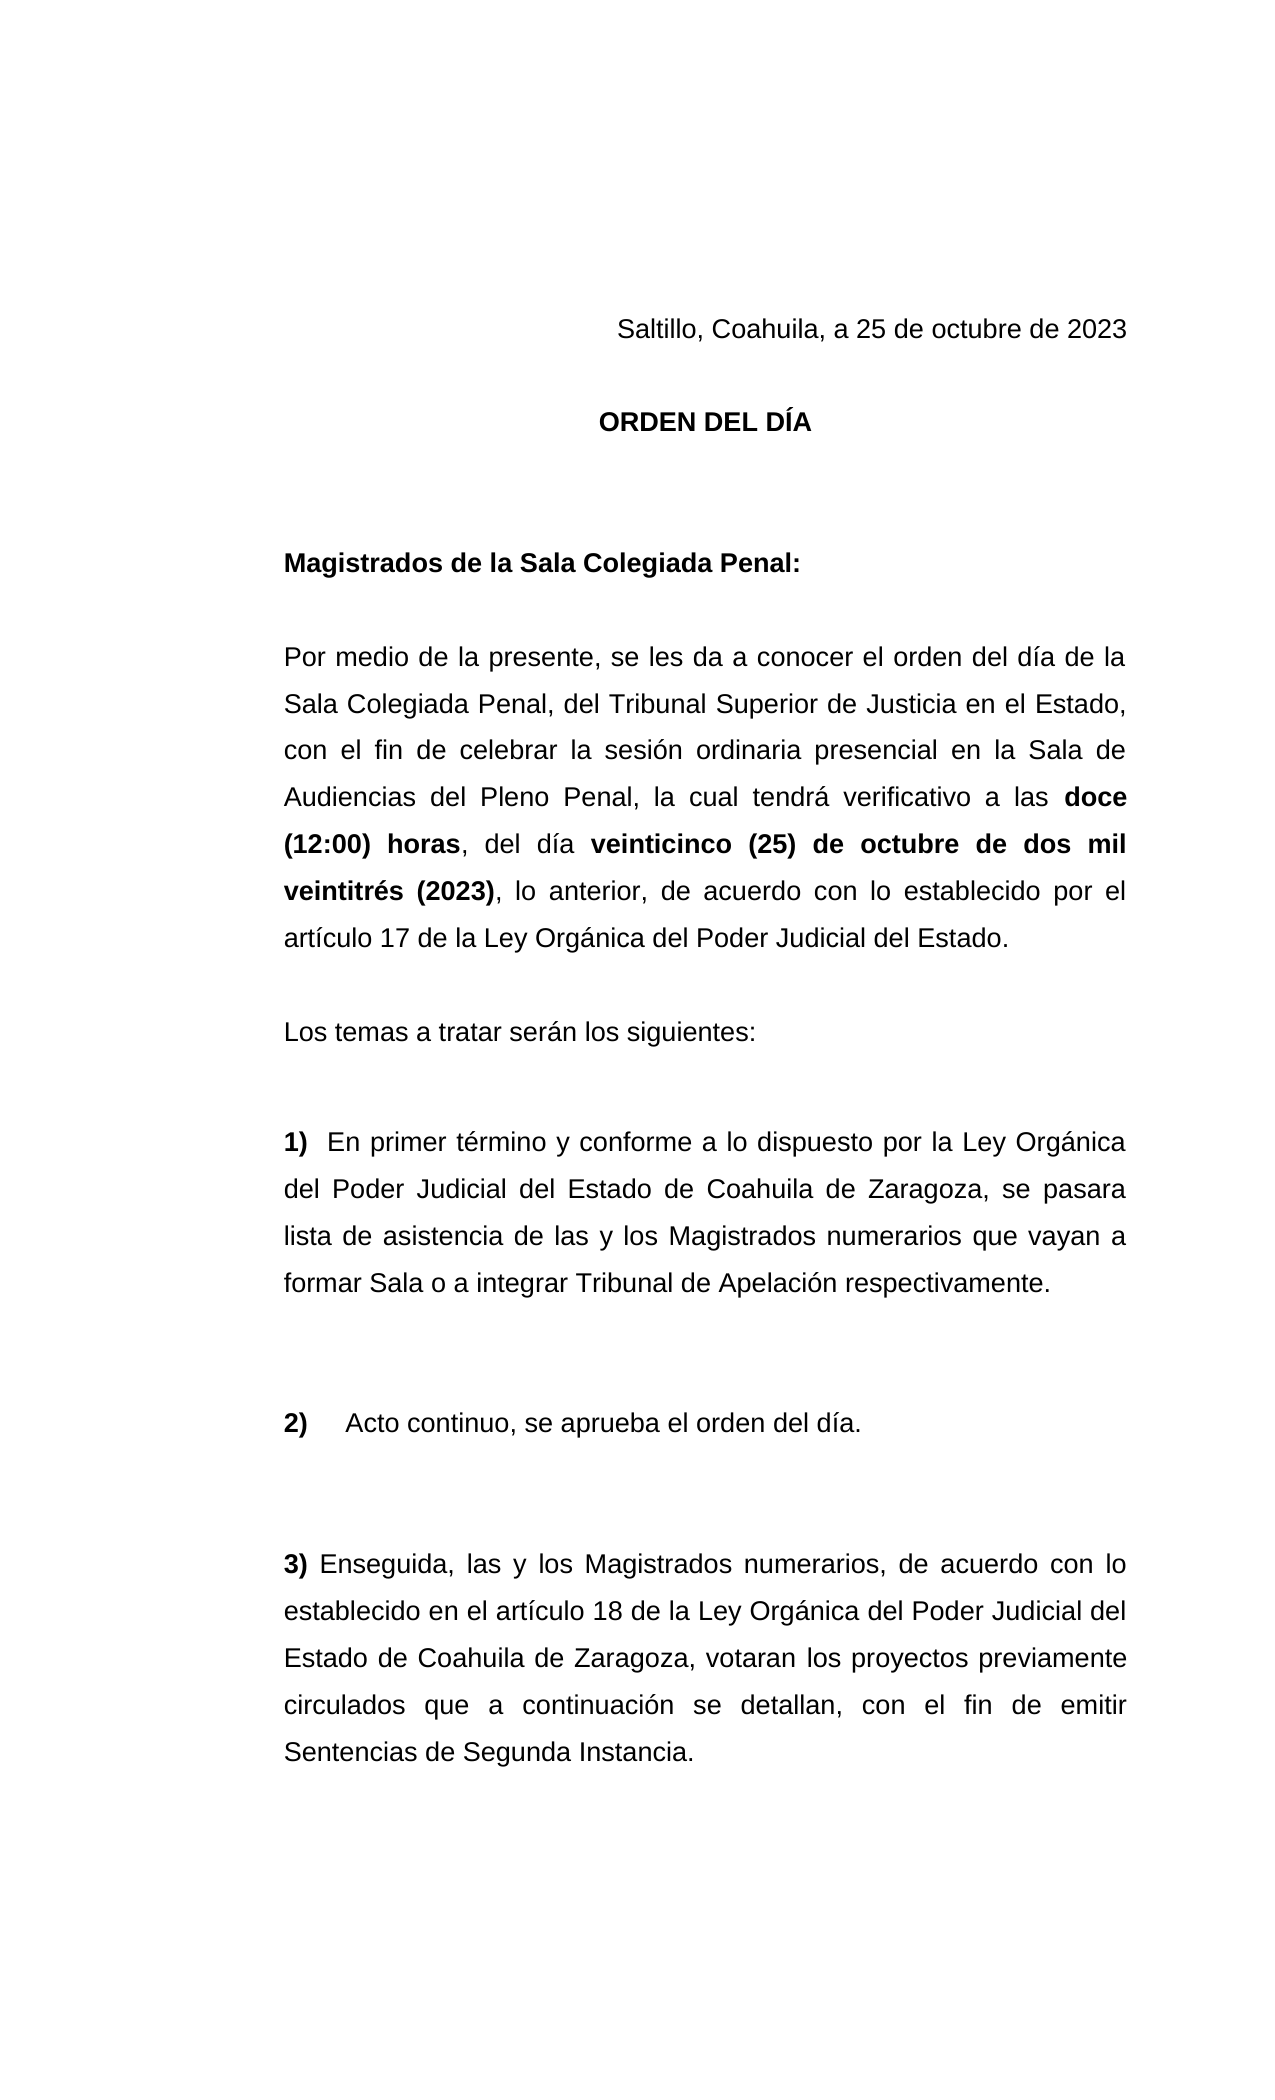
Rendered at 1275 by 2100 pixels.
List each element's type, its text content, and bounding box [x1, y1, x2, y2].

text Saltillo, Coahuila, a 25 de octubre de 2023 [283, 313, 1127, 344]
text ORDEN DEL DÍA [283, 406, 1127, 438]
text 3) Enseguida, las y los Magistrados numerarios, de acuerdo con lo establecido en el artículo 18 de la Ley Orgánica del Poder Judicial del Estado de Coahuila de Zaragoza, votaran los proyectos previamente circulados que a continuación se detallan, con el fin de emitir Sentencias de Segunda Instancia. [283, 1548, 1127, 1767]
text 1) En primer término y conforme a lo dispuesto por la Ley Orgánica del Poder Judicial del Estado de Coahuila de Zaragoza, se pasara lista de asistencia de las y los Magistrados numerarios que vayan a formar Sala o a integrar Tribunal de Apelación respectivamente. [283, 1126, 1127, 1298]
text Magistrados de la Sala Colegiada Penal: [283, 547, 1127, 578]
text Los temas a tratar serán los siguientes: [283, 1016, 1127, 1047]
text 2) Acto continuo, se aprueba el orden del día. [283, 1407, 1127, 1439]
text Por medio de la presente, se les da a conocer el orden del día de la Sala Colegiada Penal, del Tribunal Superior de Justicia en el Estado, con el fin de celebrar la sesión ordinaria presencial en la Sala de Audiencias del Pleno Penal, la cual tendrá verificativo a las doce (12:00) horas, del día veinticinco (25) de octubre de dos mil veintitrés (2023), lo anterior, de acuerdo con lo establecido por el artículo 17 de la Ley Orgánica del Poder Judicial del Estado. [283, 641, 1127, 953]
